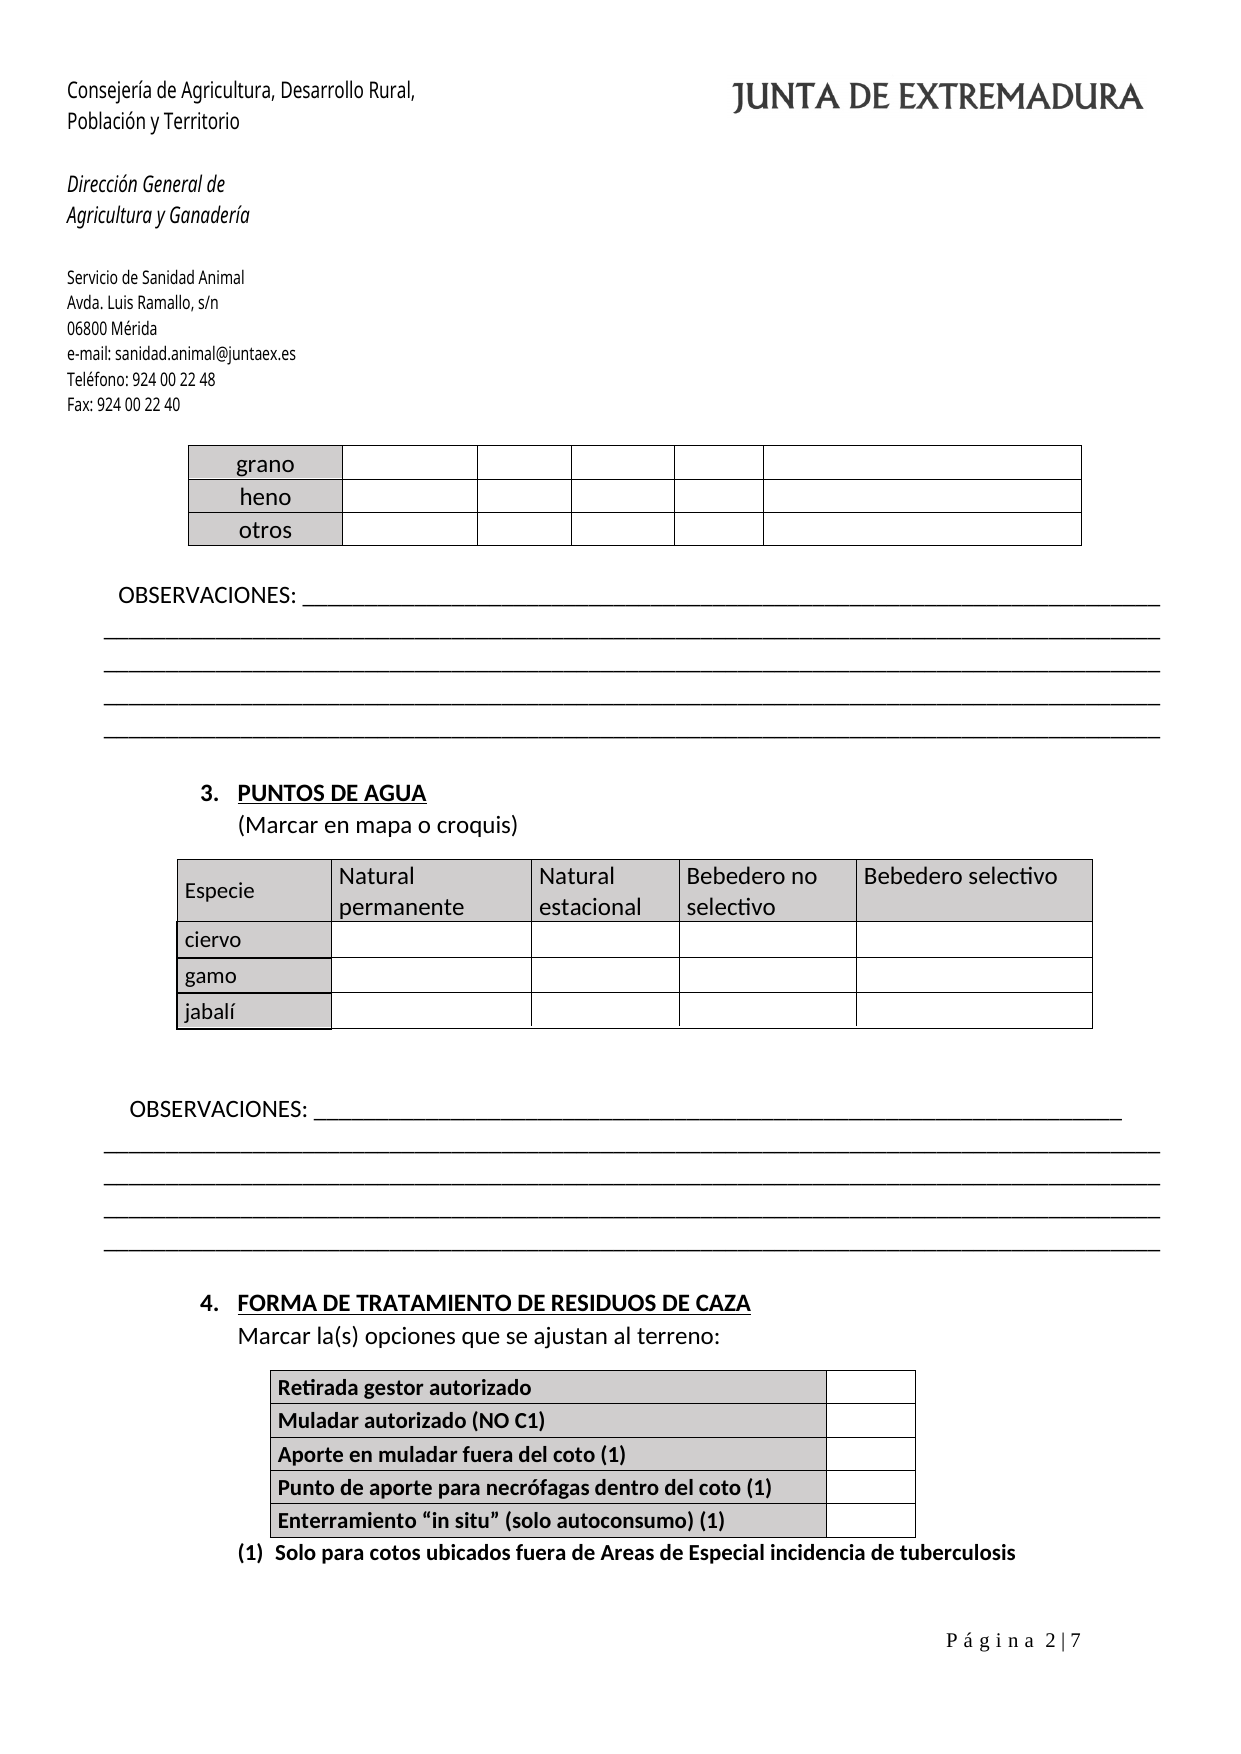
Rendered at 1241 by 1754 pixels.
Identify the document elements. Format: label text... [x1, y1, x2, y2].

table_cell [478, 446, 571, 478]
table_header Natural permanente [332, 860, 531, 921]
list ____________________________________________________________________________________________________________________________________________________________________________________________________________________________________________________________________________________________________________________________________________________ [103, 1126, 1167, 1255]
table_cell [675, 446, 763, 478]
table_cell grano [189, 446, 342, 478]
table_cell [827, 1404, 915, 1437]
table_header Natural estacional [532, 860, 679, 921]
table_cell [332, 958, 531, 992]
list PUNTOS DE AGUA [200, 777, 1107, 807]
list (Marcar en mapa o croquis) [237, 809, 1107, 840]
list OBSERVACIONES: _____________________________________________________________________ [118, 579, 1167, 610]
table_cell Enterramiento “in situ” (solo autoconsumo) (1) [271, 1504, 826, 1537]
table_cell [827, 1438, 915, 1470]
list OBSERVACIONES: _________________________________________________________________ [118, 1093, 1167, 1123]
picture [726, 73, 1147, 118]
table_cell ciervo [178, 922, 331, 957]
table_cell [675, 480, 763, 512]
table_cell [856, 993, 1092, 1027]
table_cell [343, 513, 477, 545]
table_cell [478, 480, 571, 512]
table_cell heno [189, 480, 342, 512]
table_cell [764, 480, 1081, 512]
list ____________________________________________________________________________________________________________________________________________________________________________________________________________________________________________________________________________________________________________________________________________________ [103, 612, 1167, 741]
table_cell [857, 958, 1092, 992]
table_header Bebedero selectivo [857, 860, 1092, 921]
table_cell Punto de aporte para necrófagas dentro del coto (1) [271, 1471, 826, 1503]
table_cell [343, 480, 477, 512]
table_cell Aporte en muladar fuera del coto (1) [271, 1438, 826, 1470]
table_header Especie [178, 860, 331, 921]
table_cell jabalí [178, 994, 331, 1027]
table_cell [827, 1471, 915, 1503]
table_cell [675, 513, 763, 545]
list Marcar la(s) opciones que se ajustan al terreno: [237, 1320, 1107, 1351]
table_cell Muladar autorizado (NO C1) [271, 1404, 826, 1437]
table_cell [764, 513, 1081, 545]
table_cell [680, 958, 856, 992]
table_header Retirada gestor autorizado [271, 1371, 826, 1403]
table_cell [679, 993, 856, 1027]
list Solo para cotos ubicados fuera de Areas de Especial incidencia de tuberculosis [237, 1538, 1107, 1566]
table_cell gamo [178, 959, 331, 992]
table_cell [532, 993, 679, 1027]
table_header [827, 1371, 915, 1403]
table_cell [572, 446, 674, 478]
table_cell [478, 513, 571, 545]
table_cell [572, 480, 674, 512]
table_cell [680, 922, 856, 957]
table_cell [572, 513, 674, 545]
table_cell [332, 993, 532, 1027]
table_cell [532, 922, 679, 957]
table_cell [764, 446, 1081, 478]
list FORMA DE TRATAMIENTO DE RESIDUOS DE CAZA [200, 1287, 1107, 1318]
table_cell [532, 958, 679, 992]
table_header Bebedero no selectivo [680, 860, 856, 921]
table_cell [343, 446, 477, 478]
table_cell otros [189, 513, 342, 545]
table_cell [332, 922, 531, 957]
table_cell [827, 1504, 915, 1537]
table_cell [857, 922, 1092, 957]
